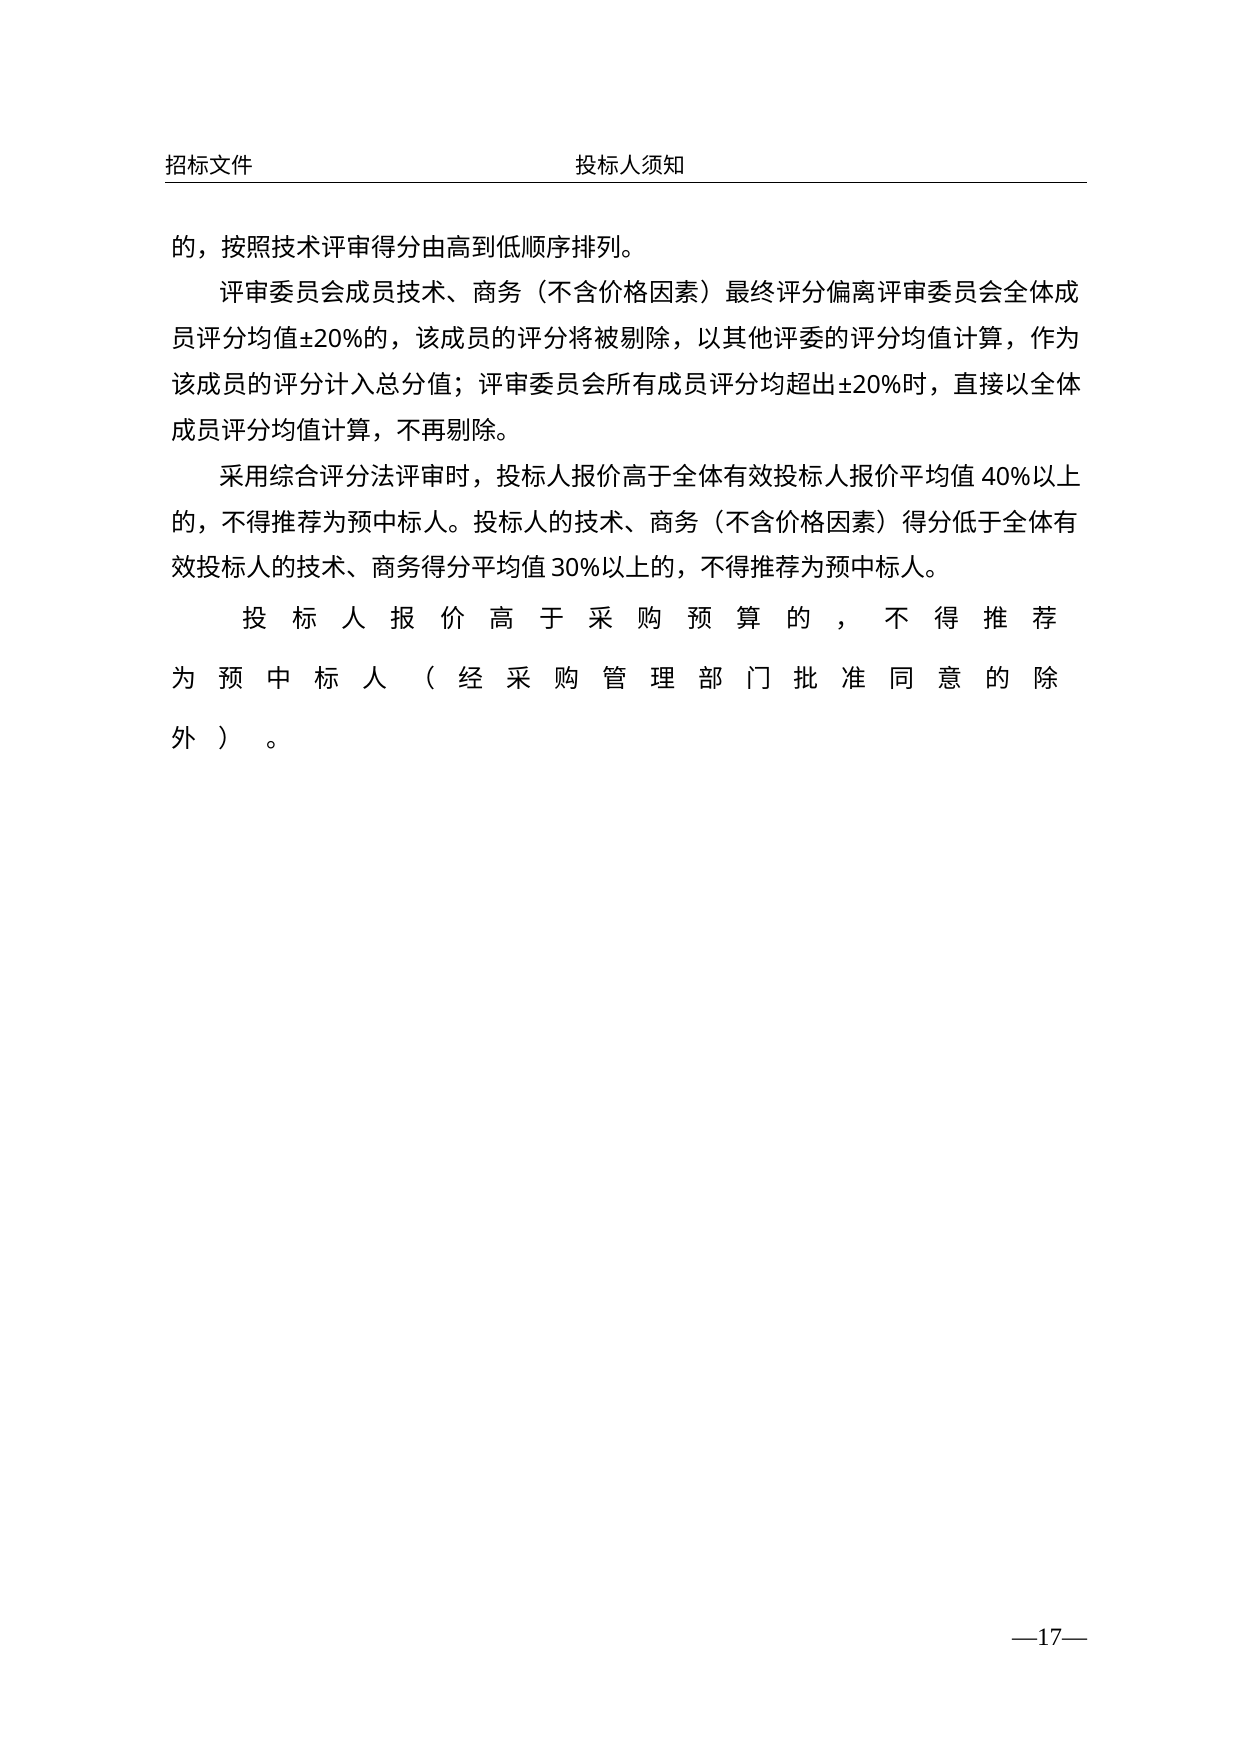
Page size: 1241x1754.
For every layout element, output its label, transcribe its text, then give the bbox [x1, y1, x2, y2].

text 投标人报价高于采购预算的，不得推荐为预中标人（经采购管理部门批准同意的除外）。 [171, 586, 1081, 767]
text 评审委员会成员技术、商务（不含价格因素）最终评分偏离评审委员会全体成员评分均值±20%的，该成员的评分将被剔除，以其他评委的评分均值计算，作为该成员的评分计入总分值；评审委员会所有成员评分均超出±20%时，直接以全体成员评分均值计算，不再剔除。 [171, 265, 1081, 448]
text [171, 219, 1081, 265]
text 采用综合评分法评审时，投标人报价高于全体有效投标人报价平均值40%以上的，不得推荐为预中标人。投标人的技术、商务（不含价格因素）得分低于全体有效投标人的技术、商务得分平均值30%以上的，不得推荐为预中标人。 [171, 448, 1081, 586]
